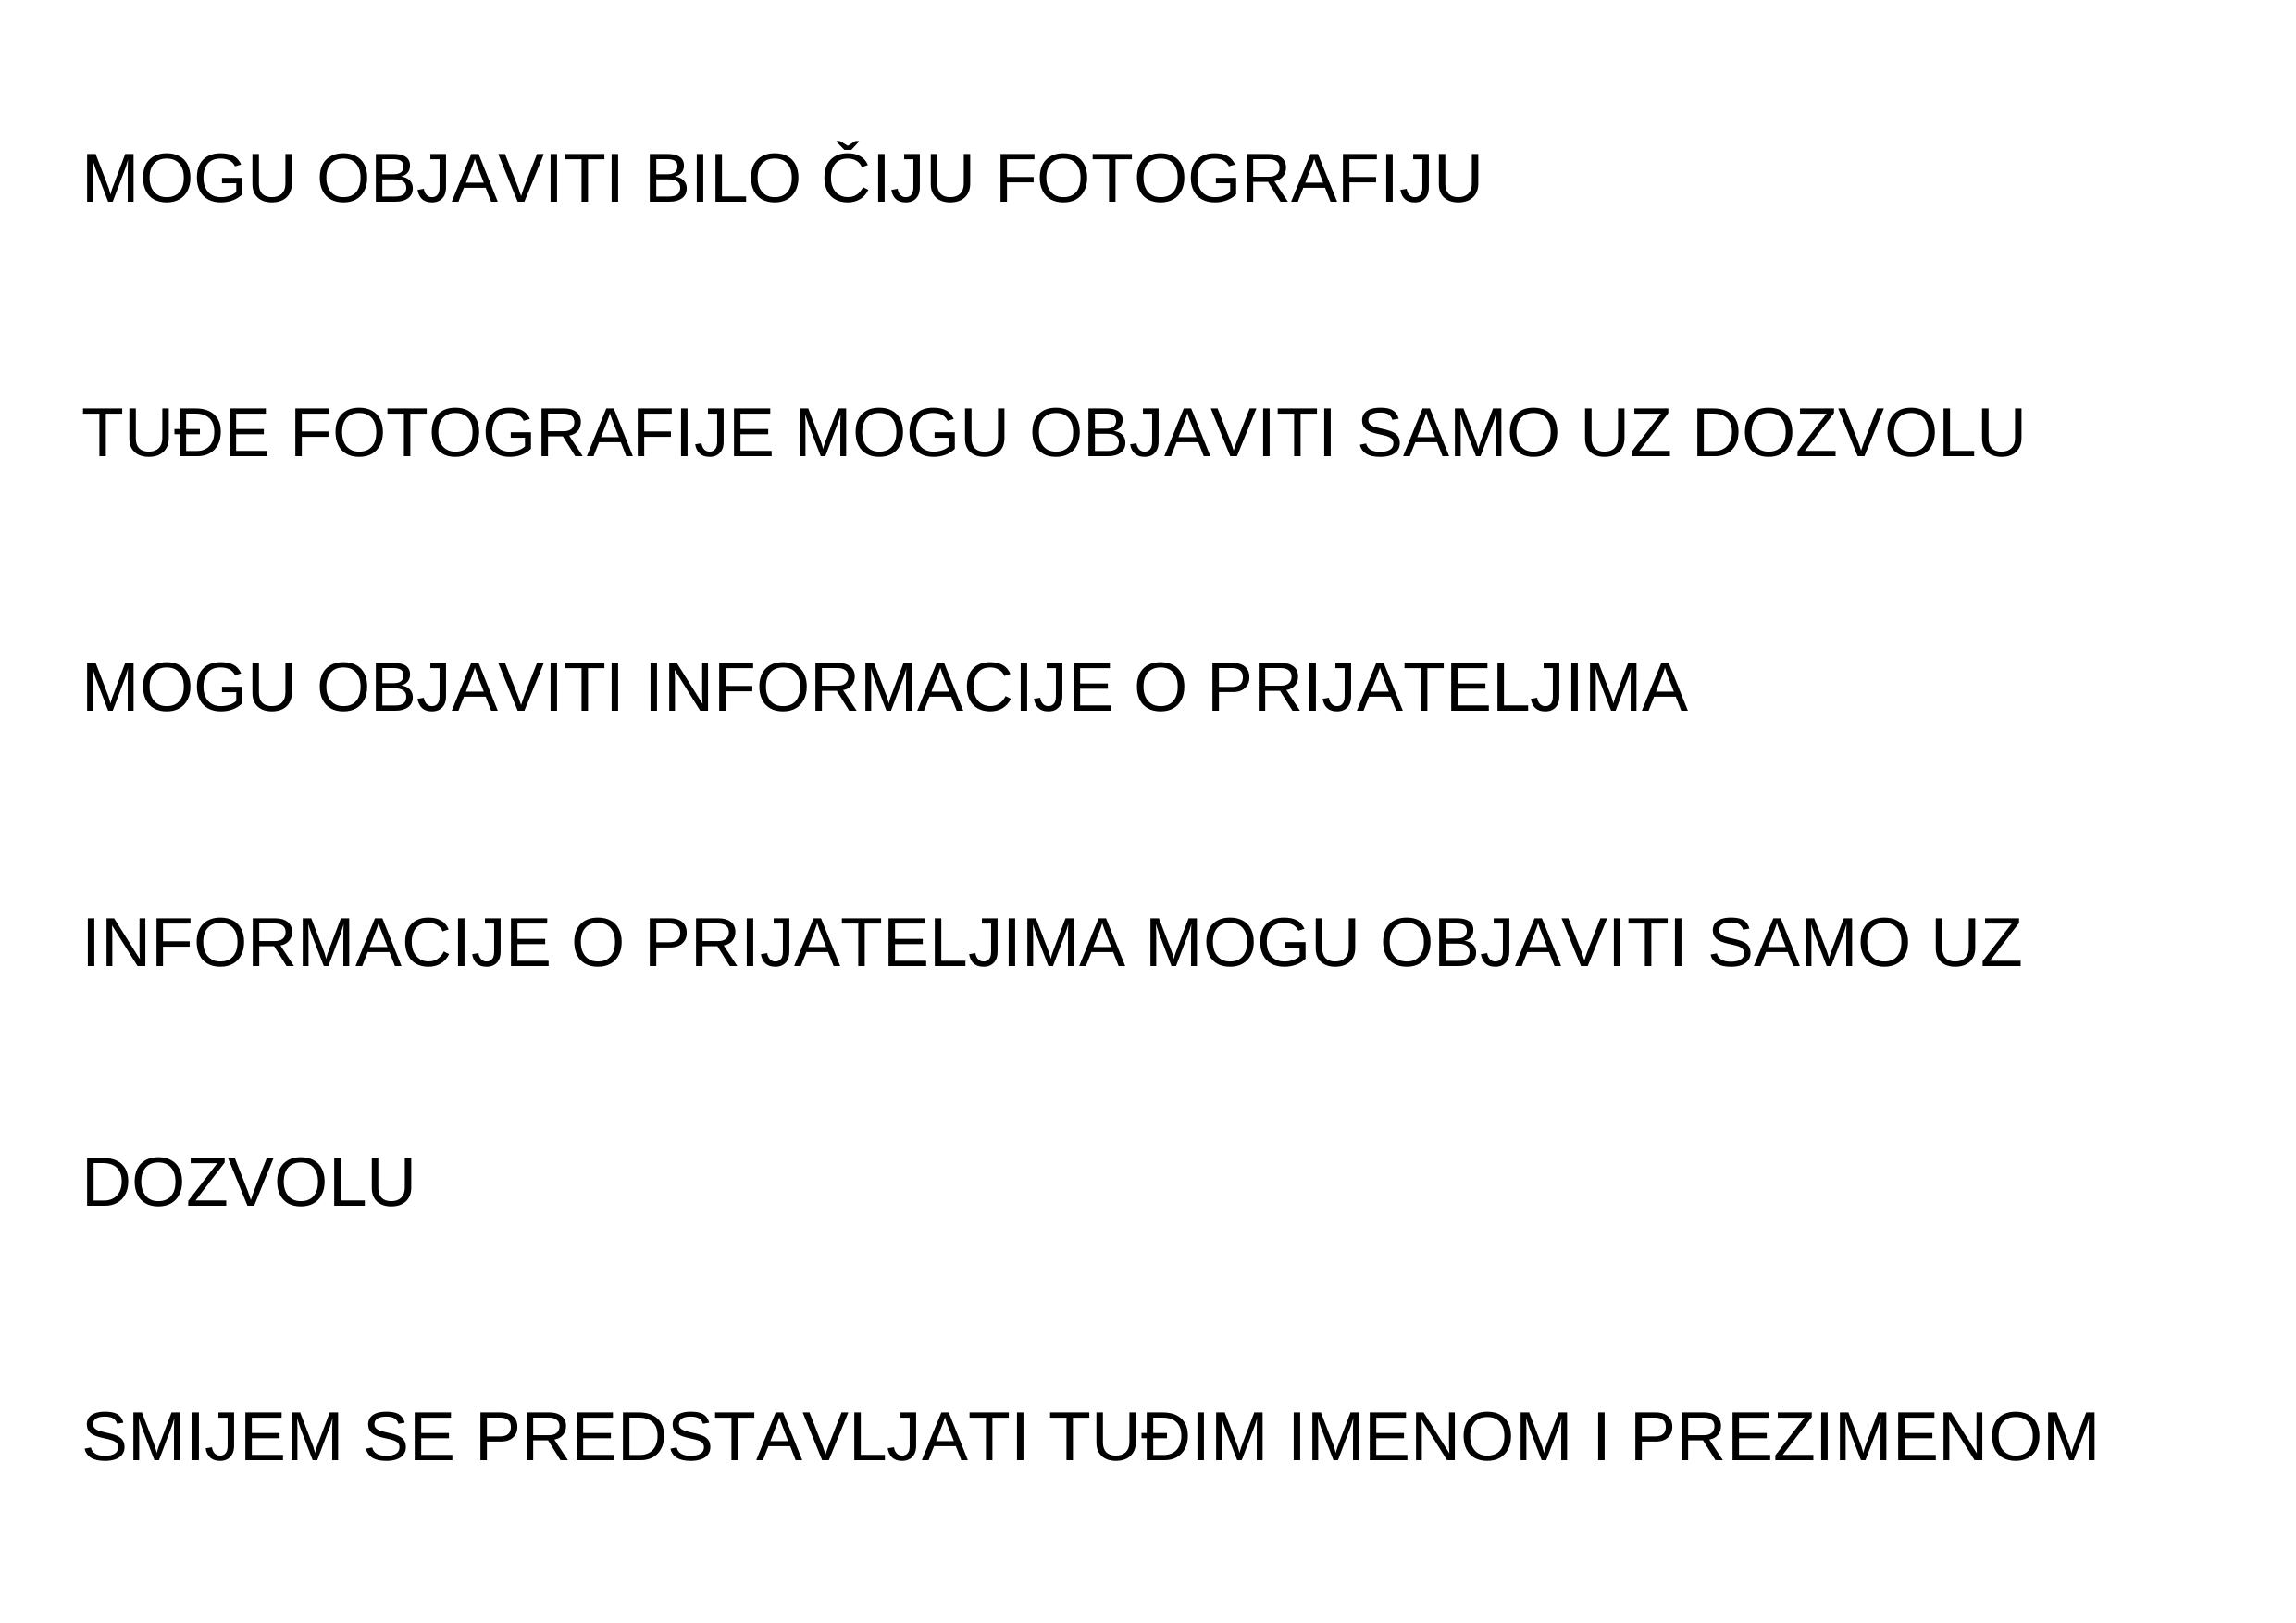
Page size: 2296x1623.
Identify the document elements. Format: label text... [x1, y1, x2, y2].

text INFORMACIJE O PRIJATELJIMA MOGU OBJAVITI SAMO UZ DOZVOLU [81, 901, 2159, 1220]
text TUĐE FOTOGRAFIJE MOGU OBJAVITI SAMO UZ DOZVOLU [81, 391, 2159, 471]
text SMIJEM SE PREDSTAVLJATI TUĐIM IMENOM I PREZIMENOM [81, 1395, 2159, 1475]
text MOGU OBJAVITI INFORMACIJE O PRIJATELJIMA [81, 646, 2159, 726]
text MOGU OBJAVITI BILO ČIJU FOTOGRAFIJU [81, 137, 2159, 217]
